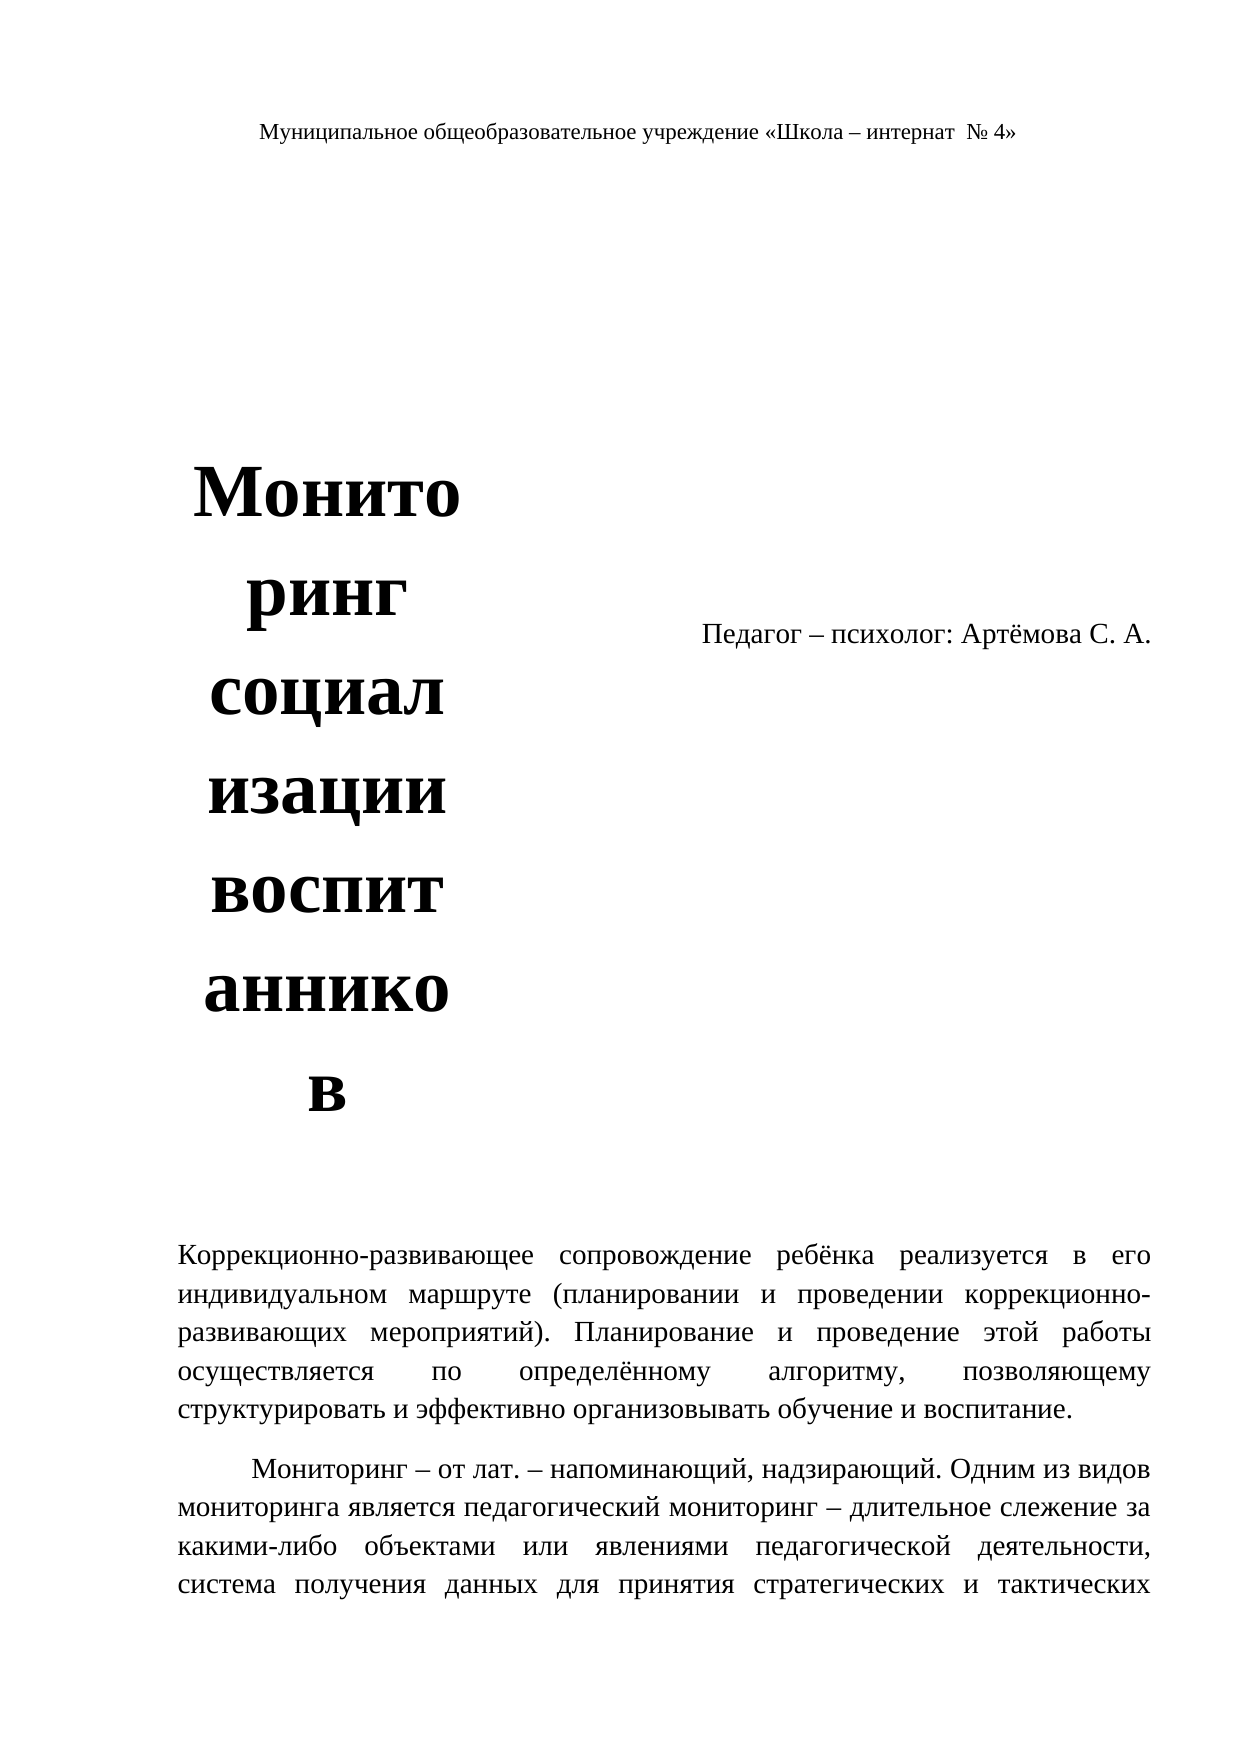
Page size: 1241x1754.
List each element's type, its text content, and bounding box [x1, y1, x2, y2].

text Коррекционно-развивающее сопровождение ребёнка реализуется в его индивидуальном маршруте (планировании и проведении коррекционно-развивающих мероприятий). Планирование и проведение этой работы осуществляется по определённому алгоритму, позволяющему структурировать и эффективно организовывать обучение и воспитание. [177, 1237, 1152, 1425]
text Муниципальное общеобразовательное учреждение «Школа – интернат № 4» [177, 118, 1152, 144]
text Педагог – психолог: Артёмова С. А. [177, 617, 1152, 650]
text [177, 1451, 1152, 1600]
